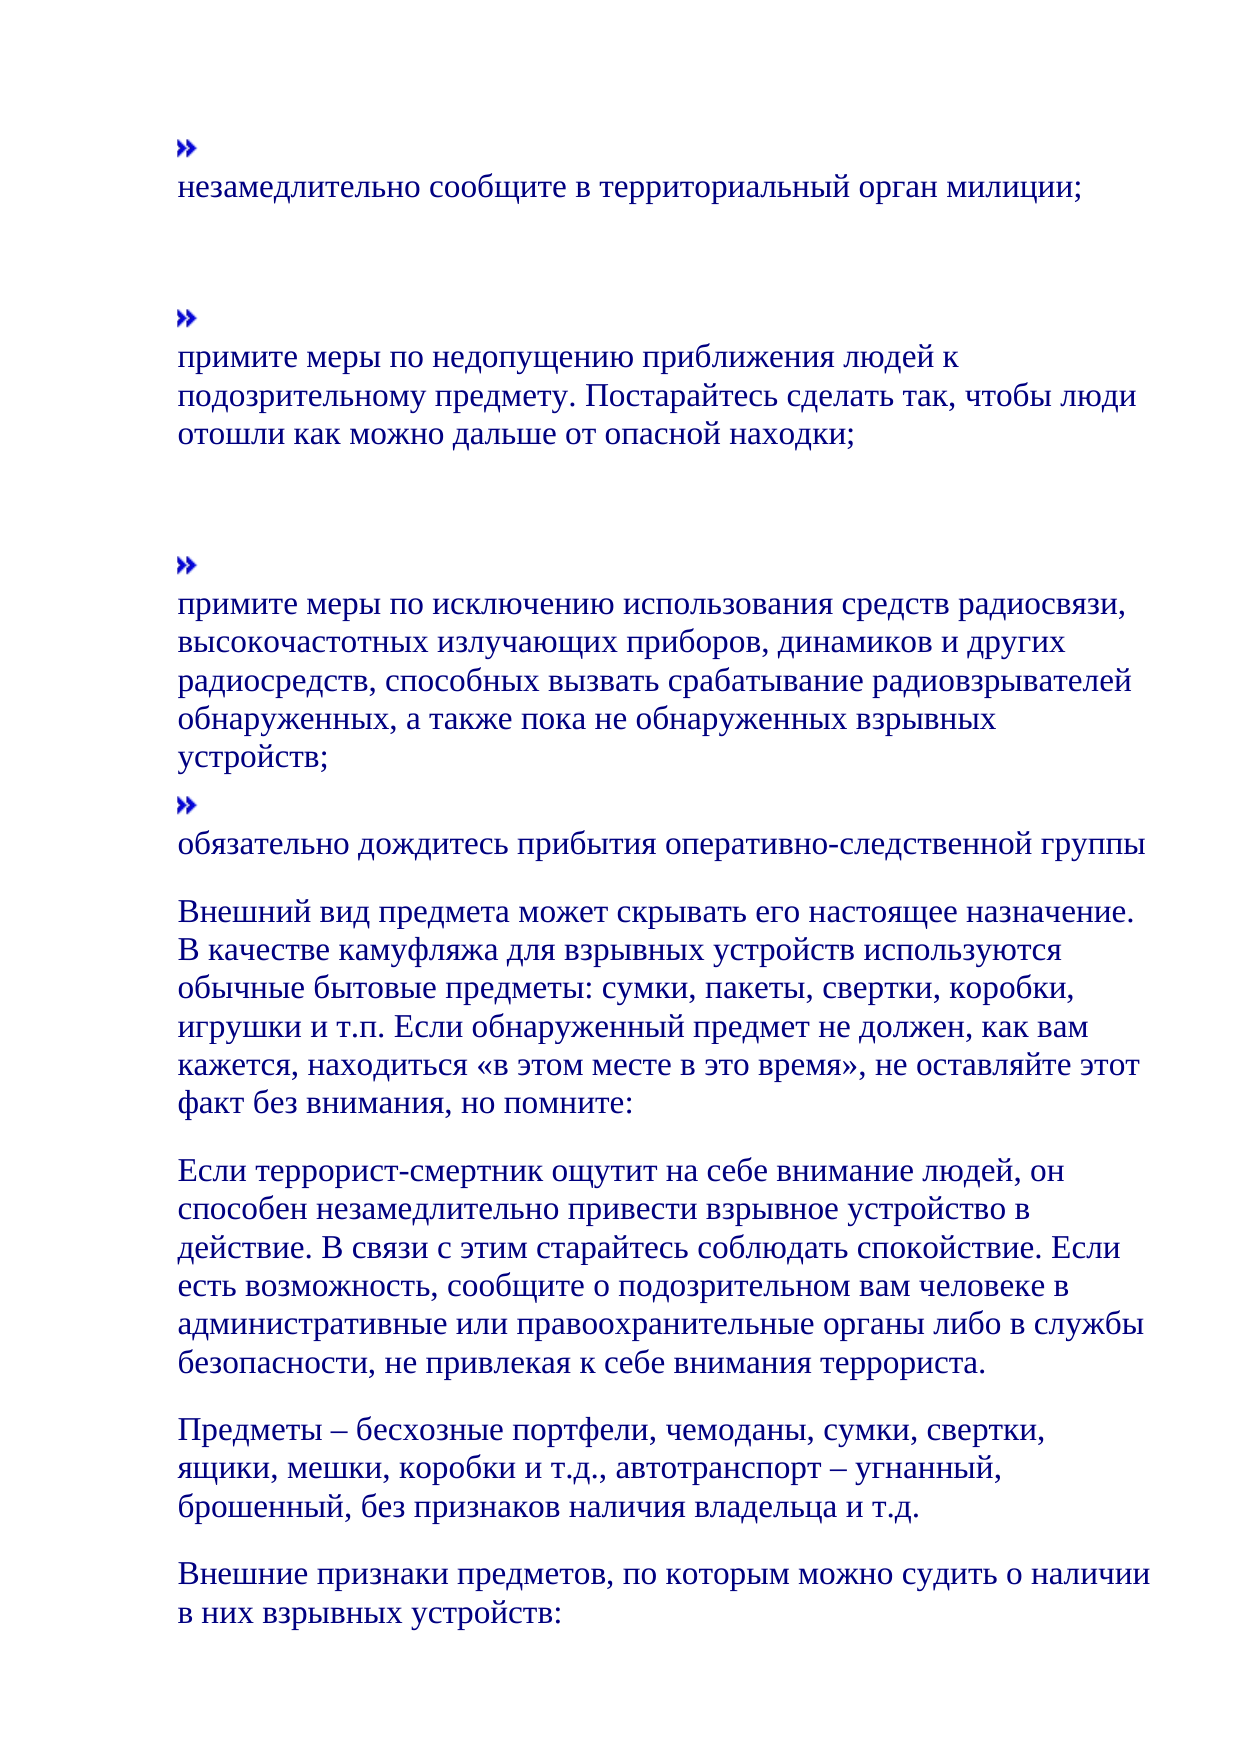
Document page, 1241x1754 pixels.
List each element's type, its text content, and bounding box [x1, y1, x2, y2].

picture [177, 555, 198, 576]
text Внешний вид предмета может скрывать его настоящее назначение. В качестве камуфляжа для взрывных устройств используются обычные бытовые предметы: сумки, пакеты, свертки, коробки, игрушки и т.п. Если обнаруженный предмет не должен, как вам кажется, находиться «в этом месте в это время», не оставляйте этот факт без внимания, но помните: [634, 891, 1152, 1121]
text обязательно дождитесь прибытия оперативно-следственной группы [177, 823, 1152, 862]
picture [177, 308, 198, 329]
text Внешние признаки предметов, по которым можно судить о наличии в них взрывных устройств: [177, 1553, 1152, 1630]
picture [177, 795, 198, 816]
text Если террорист-смертник ощутит на себе внимание людей, он способен незамедлительно привести взрывное устройство в действие. В связи с этим старайтесь соблюдать спокойствие. Если есть возможность, сообщите о подозрительном вам человеке в административные или правоохранительные органы либо в службы безопасности, не привлекая к себе внимания террориста. [177, 1150, 1152, 1380]
text примите меры по недопущению приближения людей к подозрительному предмету. Постарайтесь сделать так, чтобы люди отошли как можно дальше от опасной находки; [177, 337, 1152, 452]
text Предметы – бесхозные портфели, чемоданы, сумки, свертки, ящики, мешки, коробки и т.д., автотранспорт – угнанный, брошенный, без признаков наличия владельца и т.д. [920, 1409, 1152, 1524]
picture [177, 138, 198, 159]
text незамедлительно сообщите в территориальный орган милиции; [177, 167, 1152, 205]
text примите меры по исключению использования средств радиосвязи, высокочастотных излучающих приборов, динамиков и других радиосредств, способных вызвать срабатывание радиовзрывателей обнаруженных, а также пока не обнаруженных взрывных устройств; [177, 583, 1152, 775]
